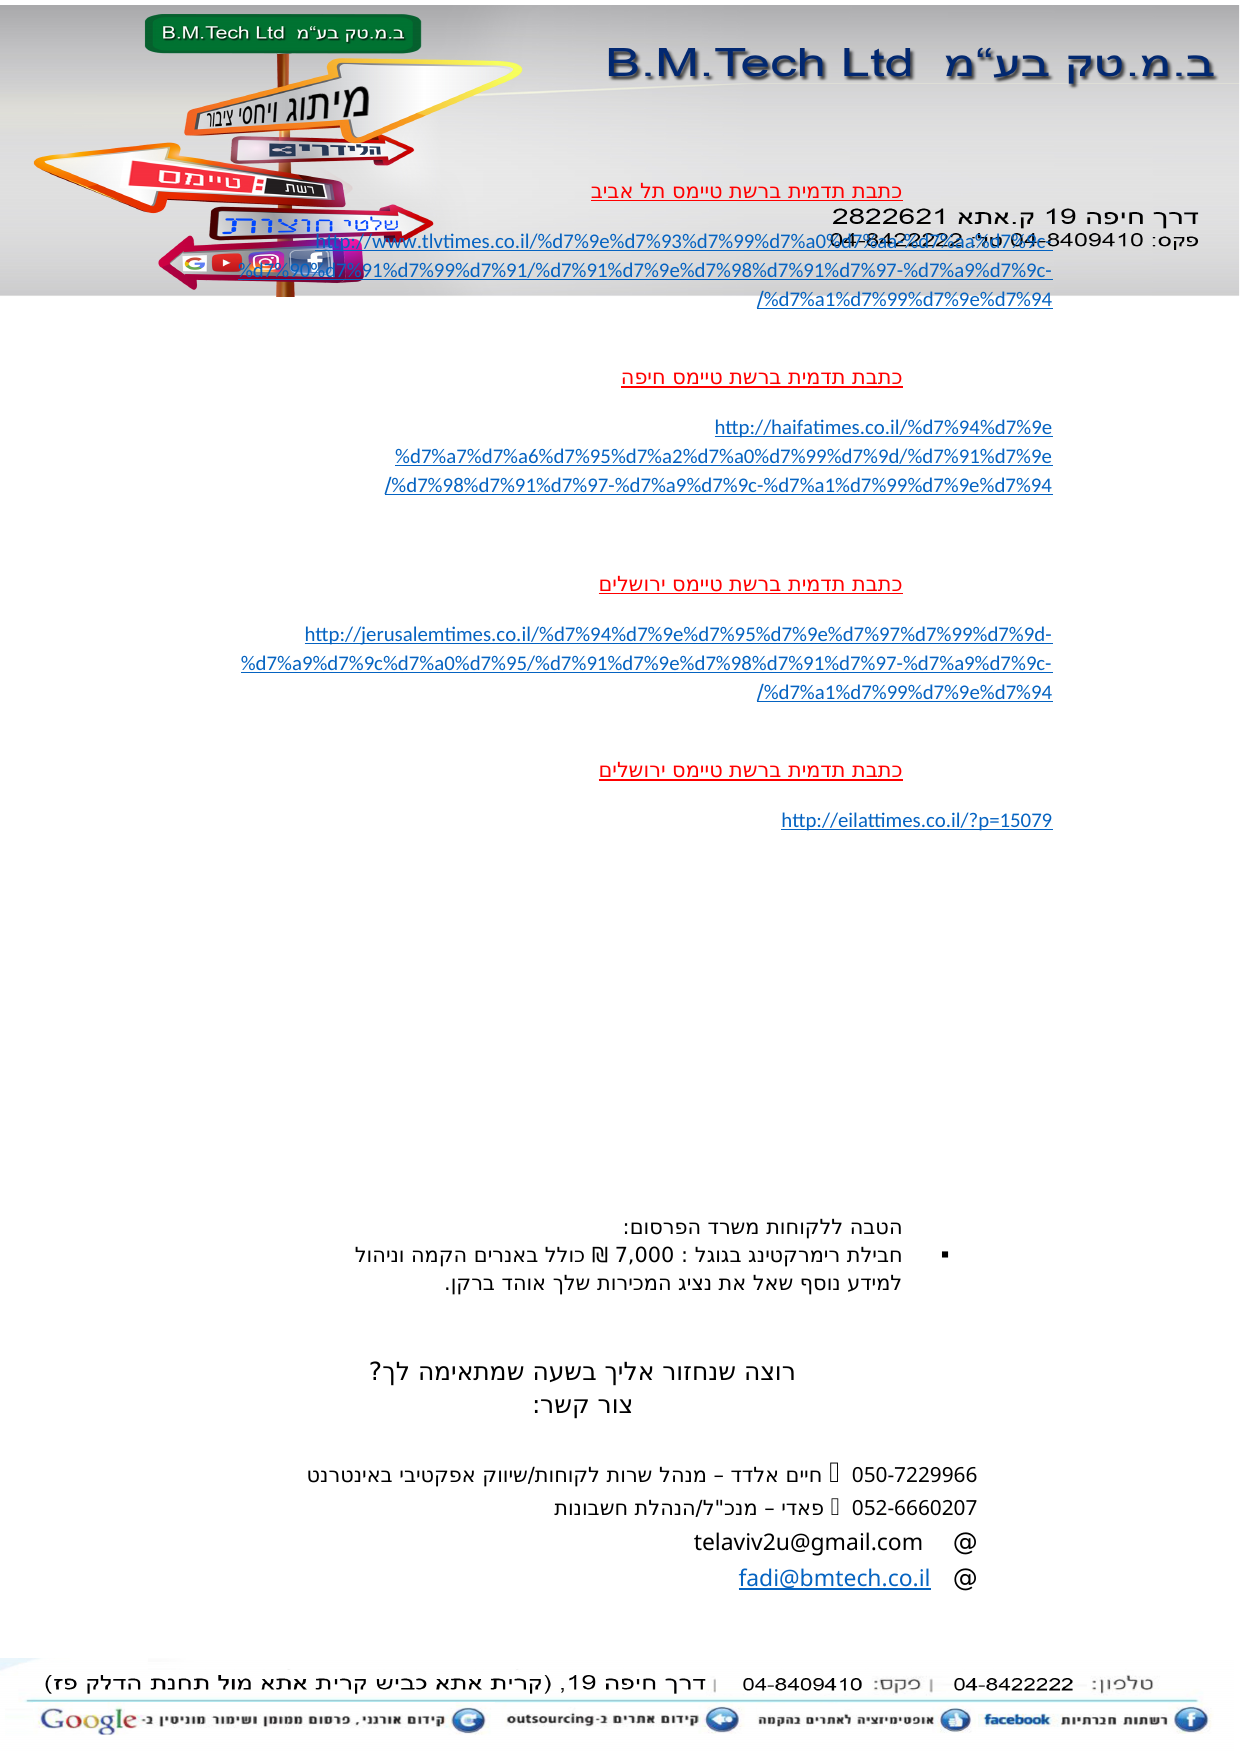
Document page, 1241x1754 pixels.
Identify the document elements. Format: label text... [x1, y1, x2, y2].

text http://www.tlvtimes.co.il/%d7%9e%d7%93%d7%99%d7%a0%d7%aa-%d7%aa%d7%9c-%d7%90%d7%91%d7%99%d7%91/%d7%91%d7%9e%d7%98%d7%91%d7%97-%d7%a9%d7%9c-%d7%a1%d7%99%d7%9e%d7%94/ [187, 228, 1053, 312]
list צור קשר: [187, 1391, 978, 1420]
list רוצה שנחזור אליך בשעה שמתאימה לך? [187, 1357, 978, 1386]
picture [0, 1658, 1234, 1751]
list חבילת רימרקטינג בגוגל : 7,000 ₪ כולל באנרים הקמה וניהול [187, 1243, 940, 1267]
list כתבת תדמית ברשת טיימס ירושלים [187, 758, 903, 783]
list @ telaviv2u@gmail.com [187, 1526, 978, 1557]
text http://jerusalemtimes.co.il/%d7%94%d7%9e%d7%95%d7%9e%d7%97%d7%99%d7%9d-%d7%a9%d7%9c%d7%a0%d7%95/%d7%91%d7%9e%d7%98%d7%91%d7%97-%d7%a9%d7%9c-%d7%a1%d7%99%d7%9e%d7%94/ [187, 621, 1053, 705]
text http://haifatimes.co.il/%d7%94%d7%9e%d7%a7%d7%a6%d7%95%d7%a2%d7%a0%d7%99%d7%9d/%d7%91%d7%9e%d7%98%d7%91%d7%97-%d7%a9%d7%9c-%d7%a1%d7%99%d7%9e%d7%94/ [187, 414, 1053, 498]
list כתבת תדמית ברשת טיימס תל אביב [187, 179, 903, 203]
list 050-7229966 חיים אלדד – מנהל שרות לקוחות/שיווק אפקטיבי באינטרנט [187, 1460, 978, 1489]
list 052-6660207 פאדי – מנכ"ל/הנהלת חשבונות [187, 1493, 978, 1522]
list הטבה ללקוחות משרד הפרסום: [187, 1215, 903, 1240]
list כתבת תדמית ברשת טיימס חיפה [187, 365, 903, 389]
list @ fadi@bmtech.co.il [187, 1562, 978, 1593]
list כתבת תדמית ברשת טיימס ירושלים [187, 572, 903, 597]
text http://eilattimes.co.il/?p=15079 [187, 807, 1053, 832]
picture [0, 5, 1240, 297]
list למידע נוסף שאל את נציג המכירות שלך אוהד ברקן. [187, 1271, 903, 1295]
